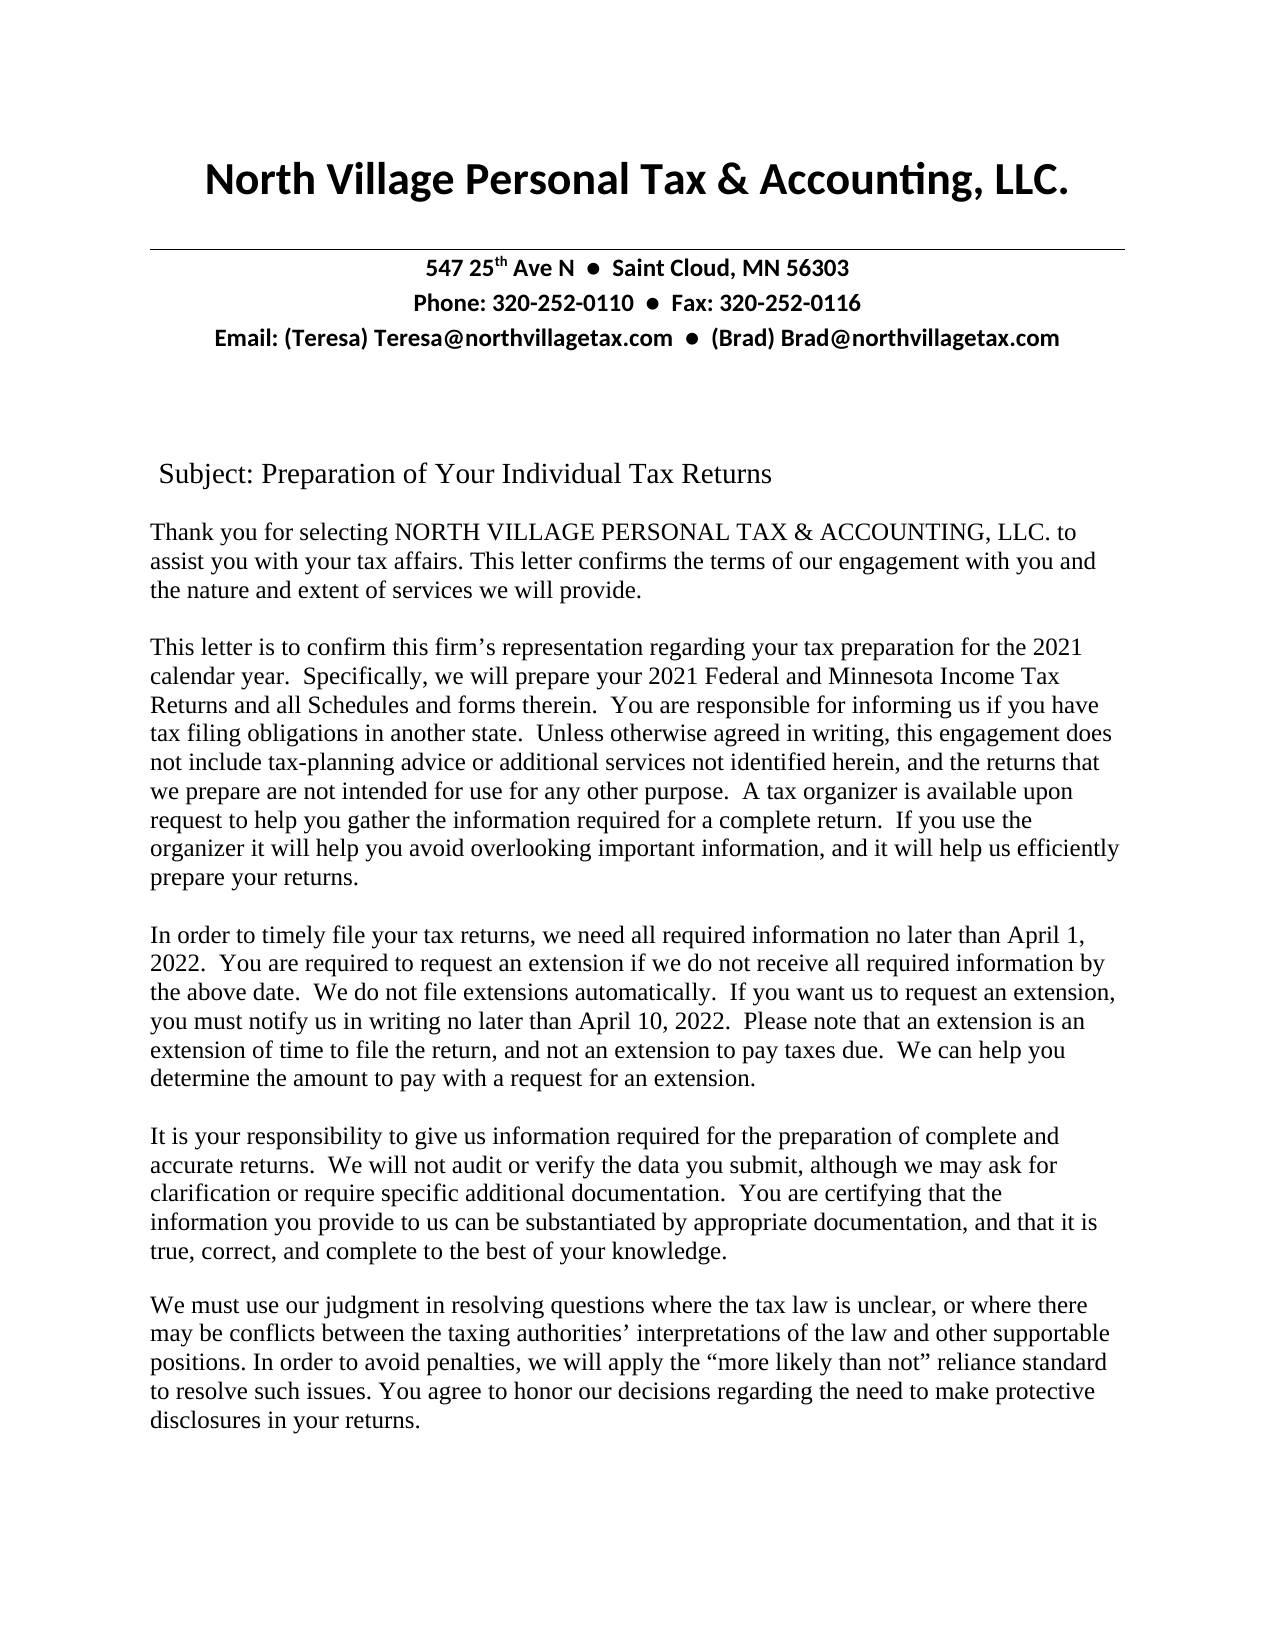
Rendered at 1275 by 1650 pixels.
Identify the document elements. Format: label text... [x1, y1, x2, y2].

text Subject: Preparation of Your Individual Tax Returns [150, 456, 1125, 490]
text It is your responsibility to give us information required for the preparation of complete and accurate returns. We will not audit or verify the data you submit, although we may ask for clarification or require specific additional documentation. You are certifying that the information you provide to us can be substantiated by appropriate documentation, and that it is true, correct, and complete to the best of your knowledge. [150, 1121, 1125, 1265]
text North Village Personal Tax & Accounting, LLC. [150, 150, 1125, 206]
text Email: (Teresa) Teresa@northvillagetax.com ● (Brad) Brad@northvillagetax.com [150, 322, 1125, 353]
text Thank you for selecting NORTH VILLAGE PERSONAL TAX & ACCOUNTING, LLC. to assist you with your tax affairs. This letter confirms the terms of our engagement with you and the nature and extent of services we will provide. [150, 517, 1125, 603]
text Phone: 320-252-0110 ● Fax: 320-252-0116 [150, 287, 1125, 318]
text This letter is to confirm this firm’s representation regarding your tax preparation for the 2021 calendar year. Specifically, we will prepare your 2021 Federal and Minnesota Income Tax Returns and all Schedules and forms therein. You are responsible for informing us if you have tax filing obligations in another state. Unless otherwise agreed in writing, this engagement does not include tax-planning advice or additional services not identified herein, and the returns that we prepare are not intended for use for any other purpose. A tax organizer is available upon request to help you gather the information required for a complete return. If you use the organizer it will help you avoid overlooking important information, and it will help us efficiently prepare your returns. [150, 632, 1125, 891]
text In order to timely file your tax returns, we need all required information no later than April 1, 2022. You are required to request an extension if we do not receive all required information by the above date. We do not file extensions automatically. If you want us to request an extension, you must notify us in writing no later than April 10, 2022. Please note that an extension is an extension of time to file the return, and not an extension to pay taxes due. We can help you determine the amount to pay with a request for an extension. [150, 920, 1125, 1092]
text 547 25th Ave N ● Saint Cloud, MN 56303 [150, 250, 1125, 283]
text We must use our judgment in resolving questions where the tax law is unclear, or where there may be conflicts between the taxing authorities’ interpretations of the law and other supportable positions. In order to avoid penalties, we will apply the “more likely than not” reliance standard to resolve such issues. You agree to honor our decisions regarding the need to make protective disclosures in your returns. [150, 1290, 1125, 1433]
